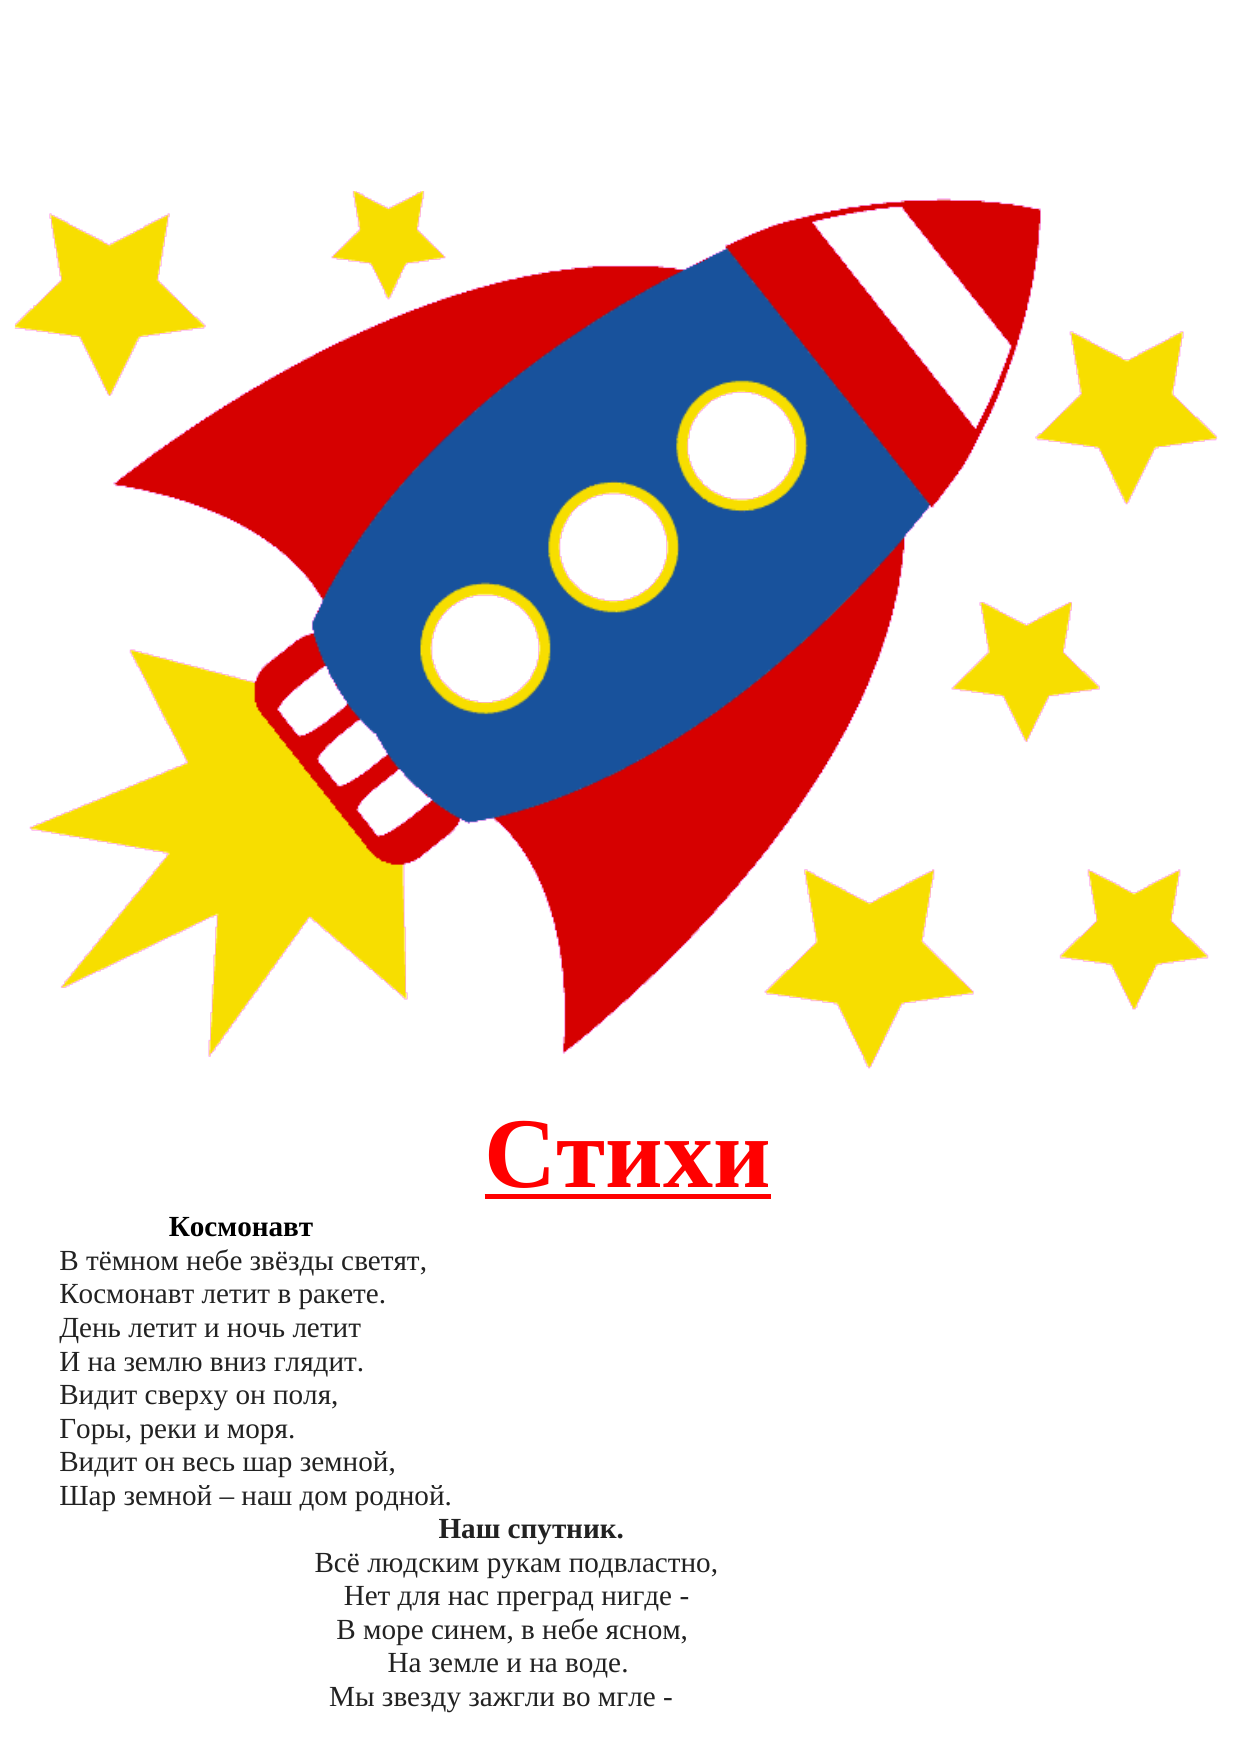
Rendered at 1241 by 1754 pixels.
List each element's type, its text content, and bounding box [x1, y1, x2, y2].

picture [14, 191, 1218, 1070]
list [59, 1209, 1196, 1713]
list Стихи [59, 1094, 1196, 1209]
